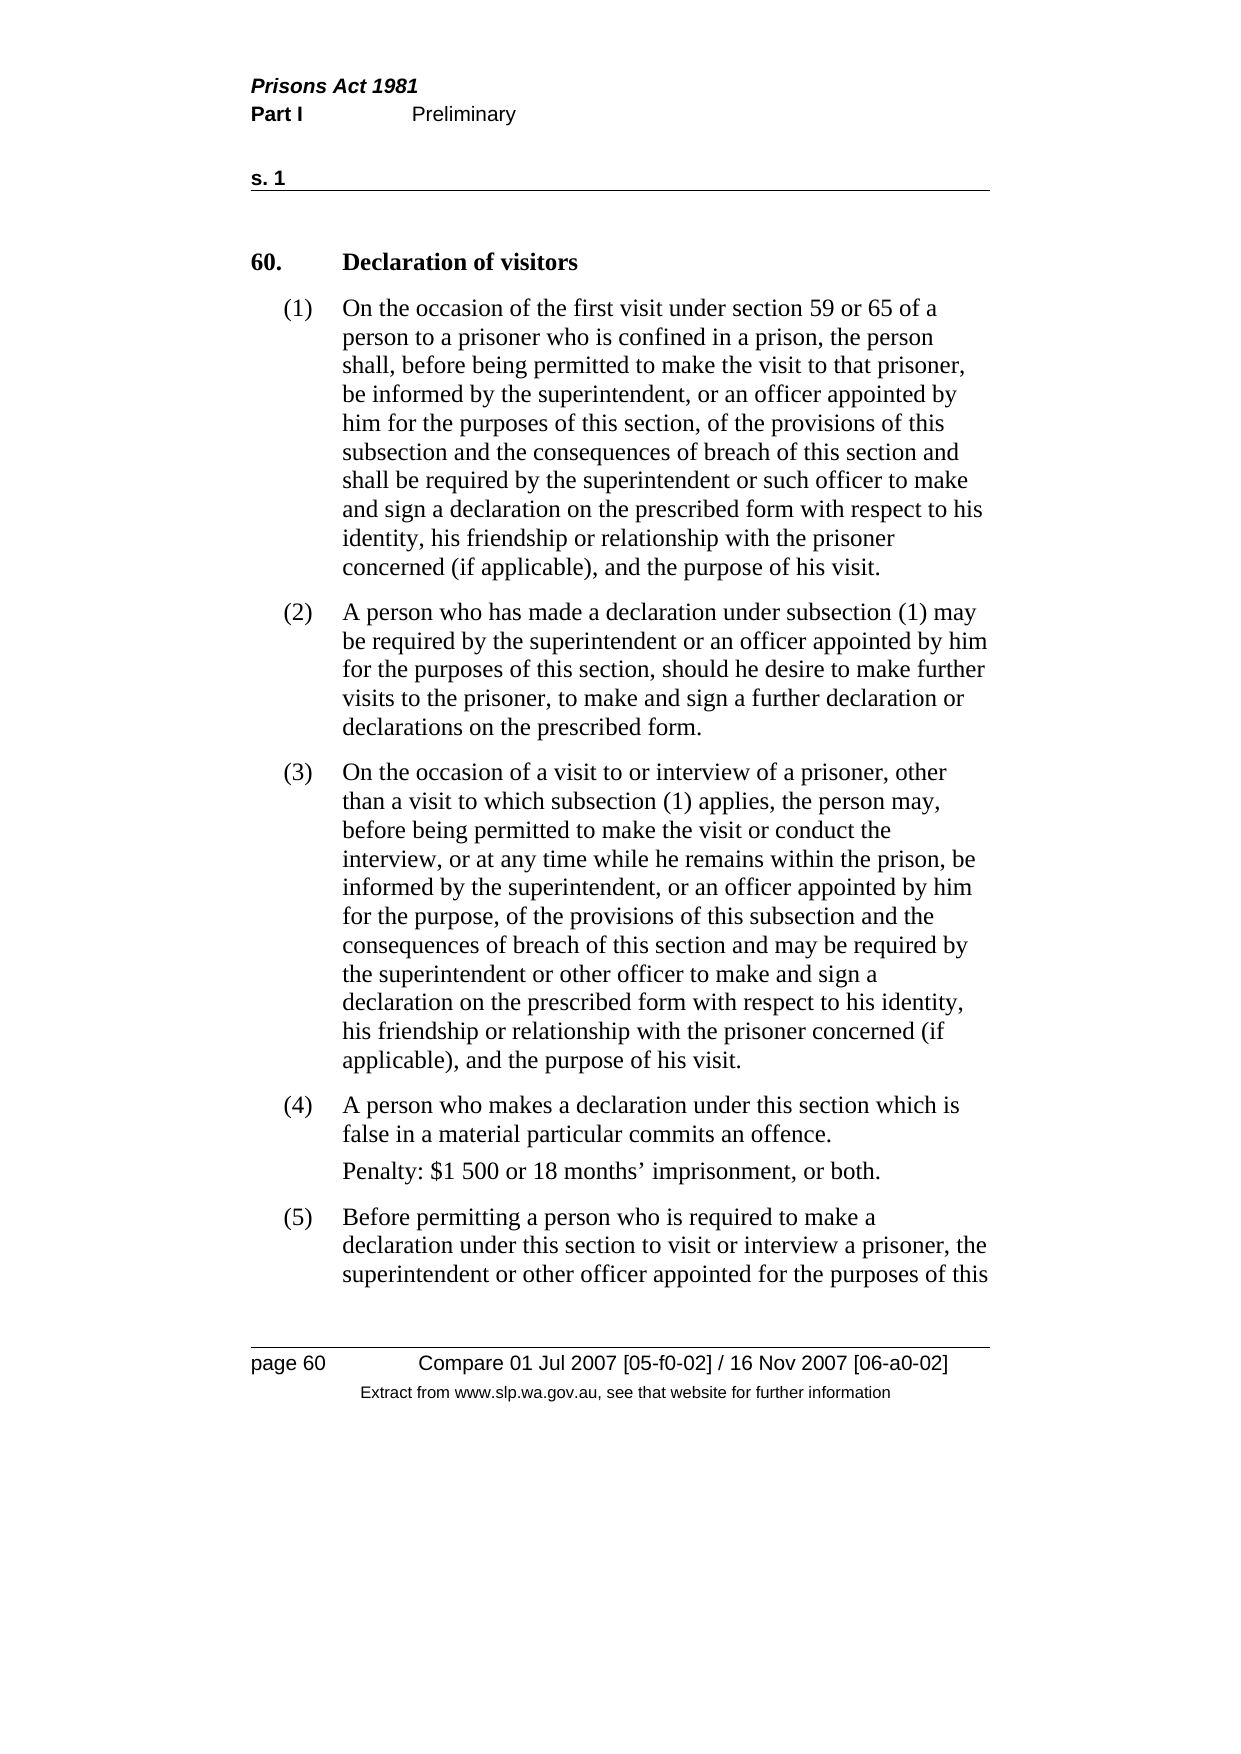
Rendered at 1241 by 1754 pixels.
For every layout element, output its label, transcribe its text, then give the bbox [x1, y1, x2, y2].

text Penalty: $1 500 or 18 months’ imprisonment, or both. [251, 1156, 990, 1185]
text (3) On the occasion of a visit to or interview of a prisoner, other than a visit to which subsection (1) applies, the person may, before being permitted to make the visit or conduct the interview, or at any time while he remains within the prison, be informed by the superintendent, or an officer appointed by him for the purpose, of the provisions of this subsection and the consequences of breach of this section and may be required by the superintendent or other officer to make and sign a declaration on the prescribed form with respect to his identity, his friendship or relationship with the prisoner concerned (if applicable), and the purpose of his visit. [251, 757, 990, 1074]
subtitle 60. Declaration of visitors [251, 247, 990, 276]
text (1) On the occasion of the first visit under section 59 or 65 of a person to a prisoner who is confined in a prison, the person shall, before being permitted to make the visit to that prisoner, be informed by the superintendent, or an officer appointed by him for the purposes of this section, of the provisions of this subsection and the consequences of breach of this section and shall be required by the superintendent or such officer to make and sign a declaration on the prescribed form with respect to his identity, his friendship or relationship with the prisoner concerned (if applicable), and the purpose of his visit. [251, 293, 990, 580]
text (4) A person who makes a declaration under this section which is false in a material particular commits an offence. [251, 1090, 990, 1148]
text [251, 1202, 990, 1288]
text (2) A person who has made a declaration under subsection (1) may be required by the superintendent or an officer appointed by him for the purposes of this section, should he desire to make further visits to the prisoner, to make and sign a further declaration or declarations on the prescribed form. [251, 597, 990, 741]
